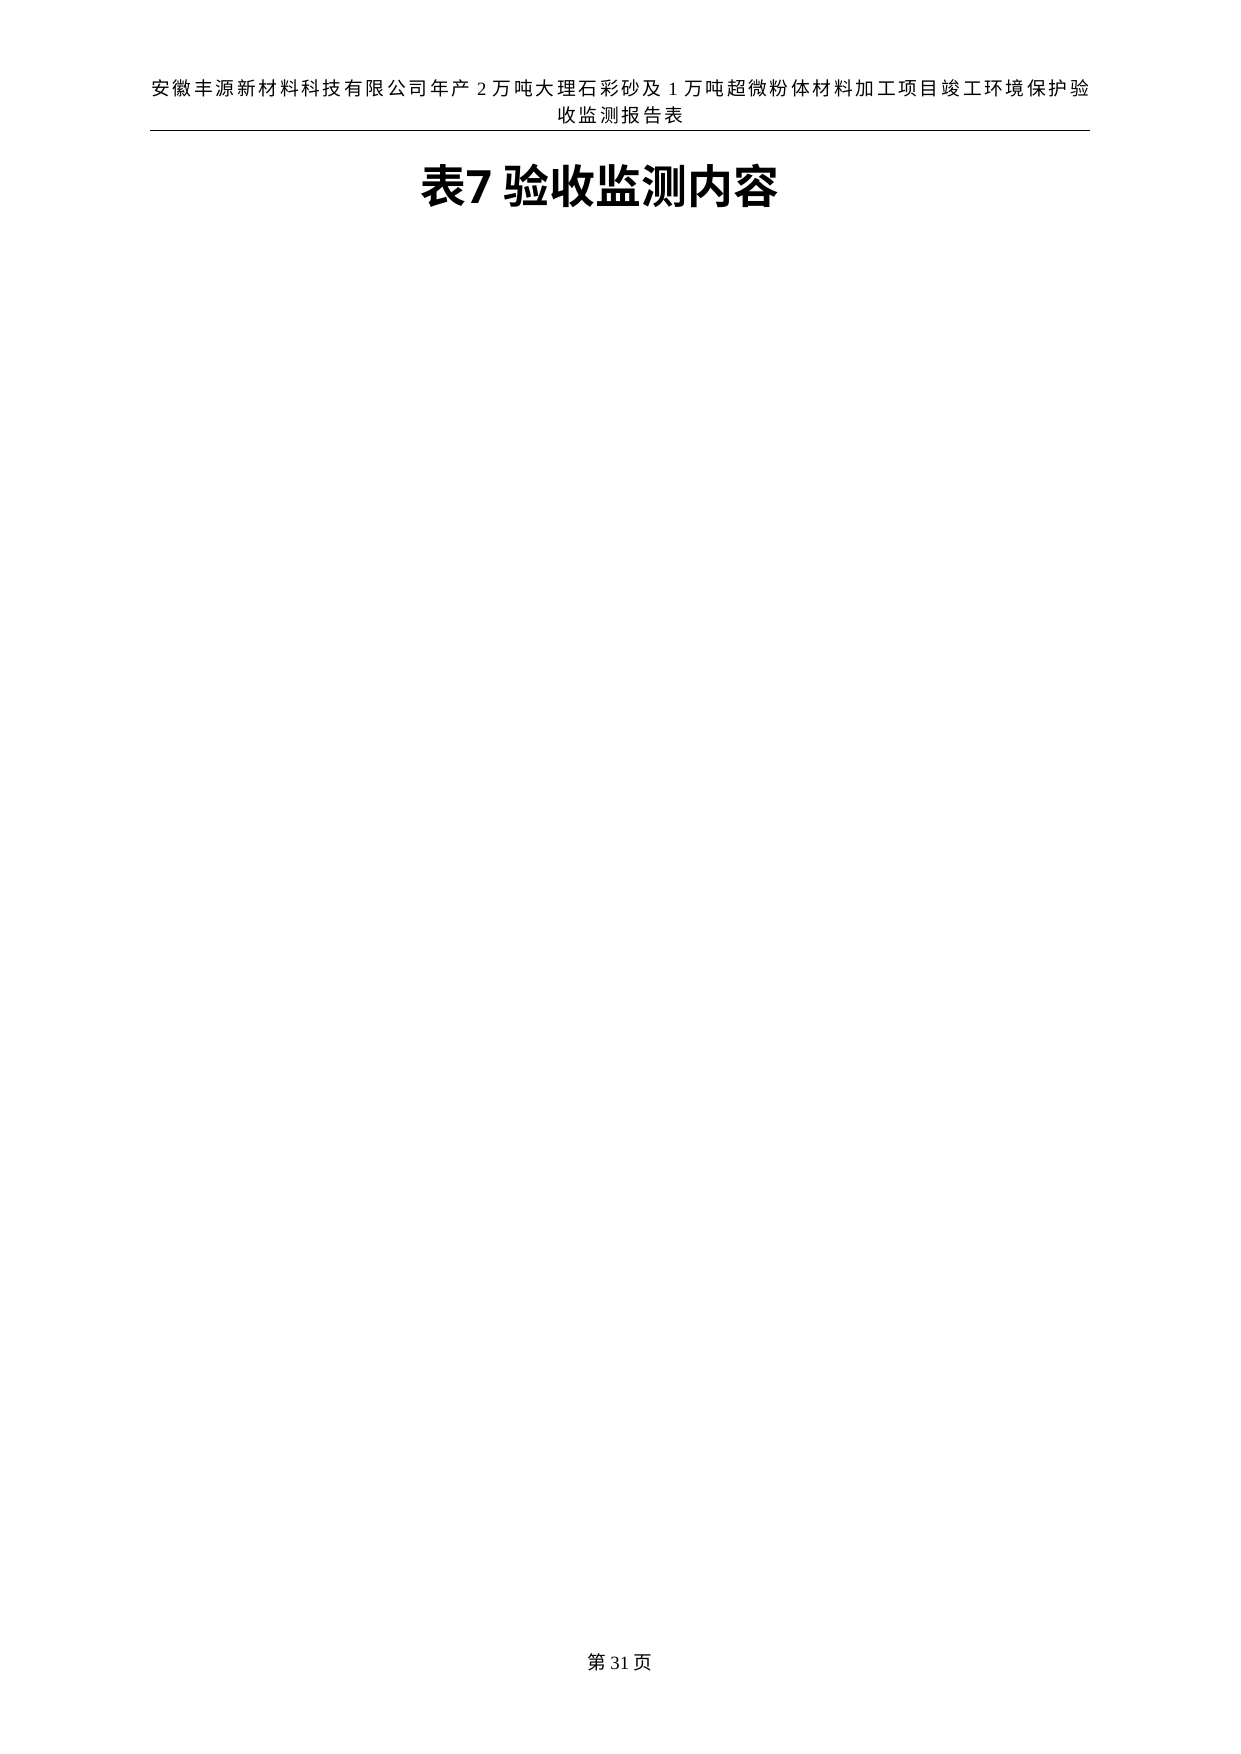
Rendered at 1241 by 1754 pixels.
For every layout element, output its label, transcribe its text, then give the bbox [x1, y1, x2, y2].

subtitle 验收监测内容 [150, 150, 1090, 217]
